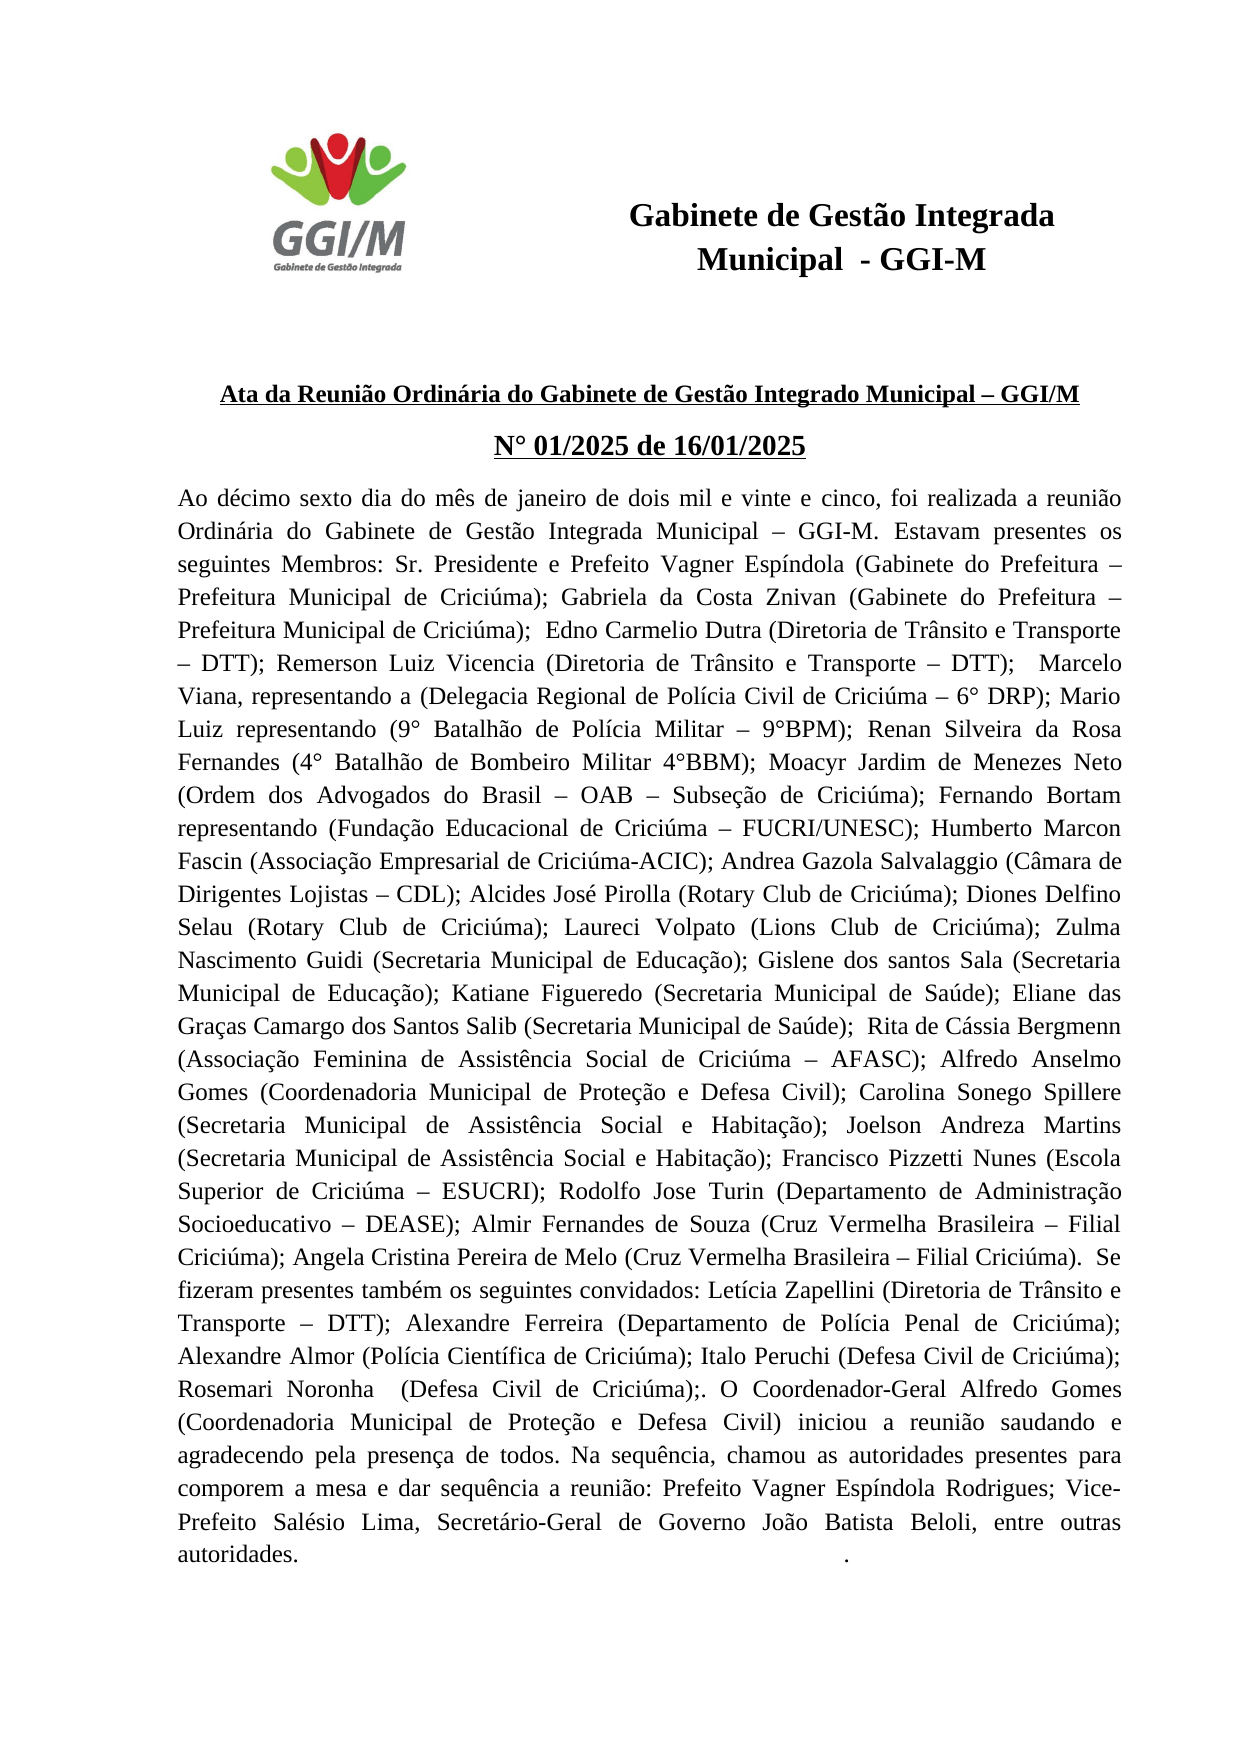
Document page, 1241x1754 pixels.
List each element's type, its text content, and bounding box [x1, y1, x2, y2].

text N° 01/2025 de 16/01/2025 [177, 428, 1122, 462]
picture [153, 118, 531, 286]
text Ata da Reunião Ordinária do Gabinete de Gestão Integrado Municipal – GGI/M [177, 379, 1122, 408]
